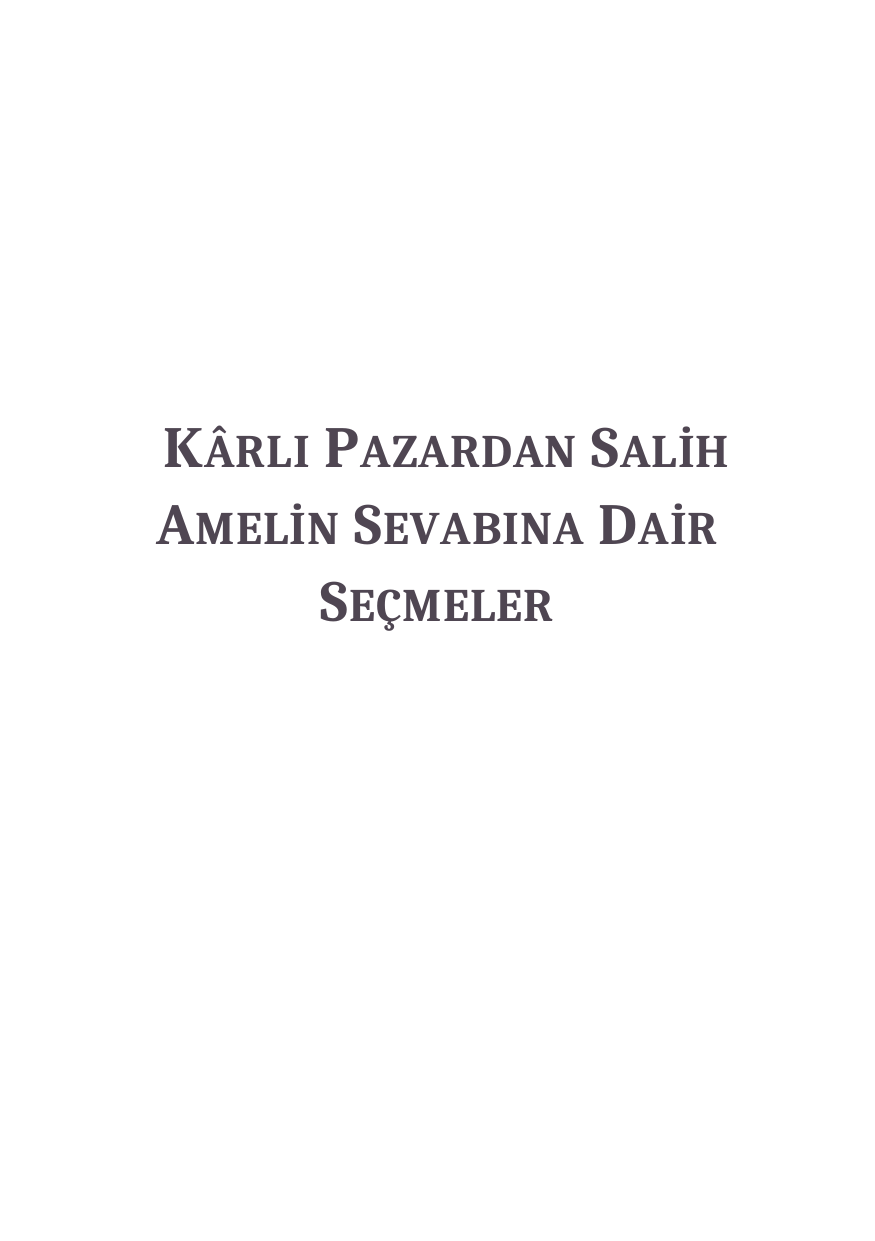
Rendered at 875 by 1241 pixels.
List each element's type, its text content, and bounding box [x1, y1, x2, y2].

subtitle Kârlı Pazardan Salih Amelin Sevabına Dair Seçmeler [88, 415, 786, 636]
